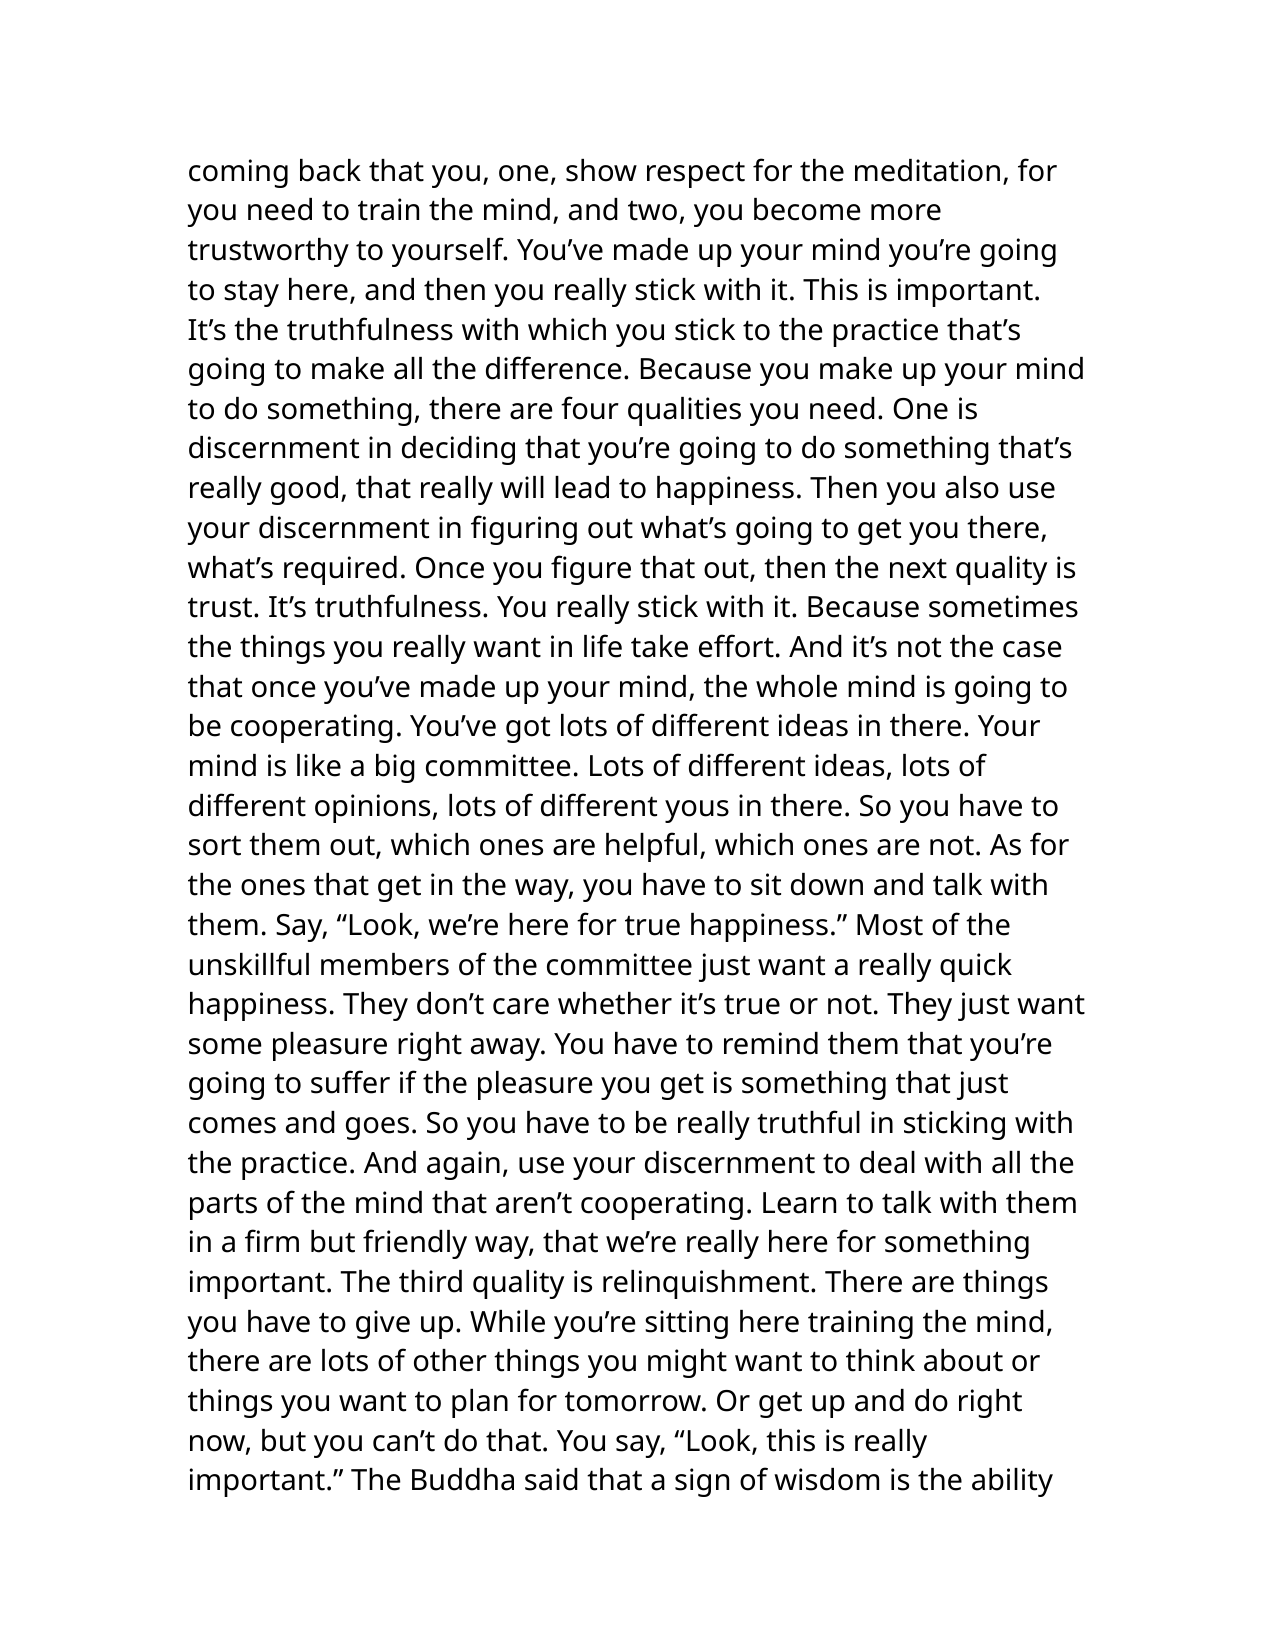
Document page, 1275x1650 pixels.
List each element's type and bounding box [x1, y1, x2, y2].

text [187, 150, 1087, 1499]
